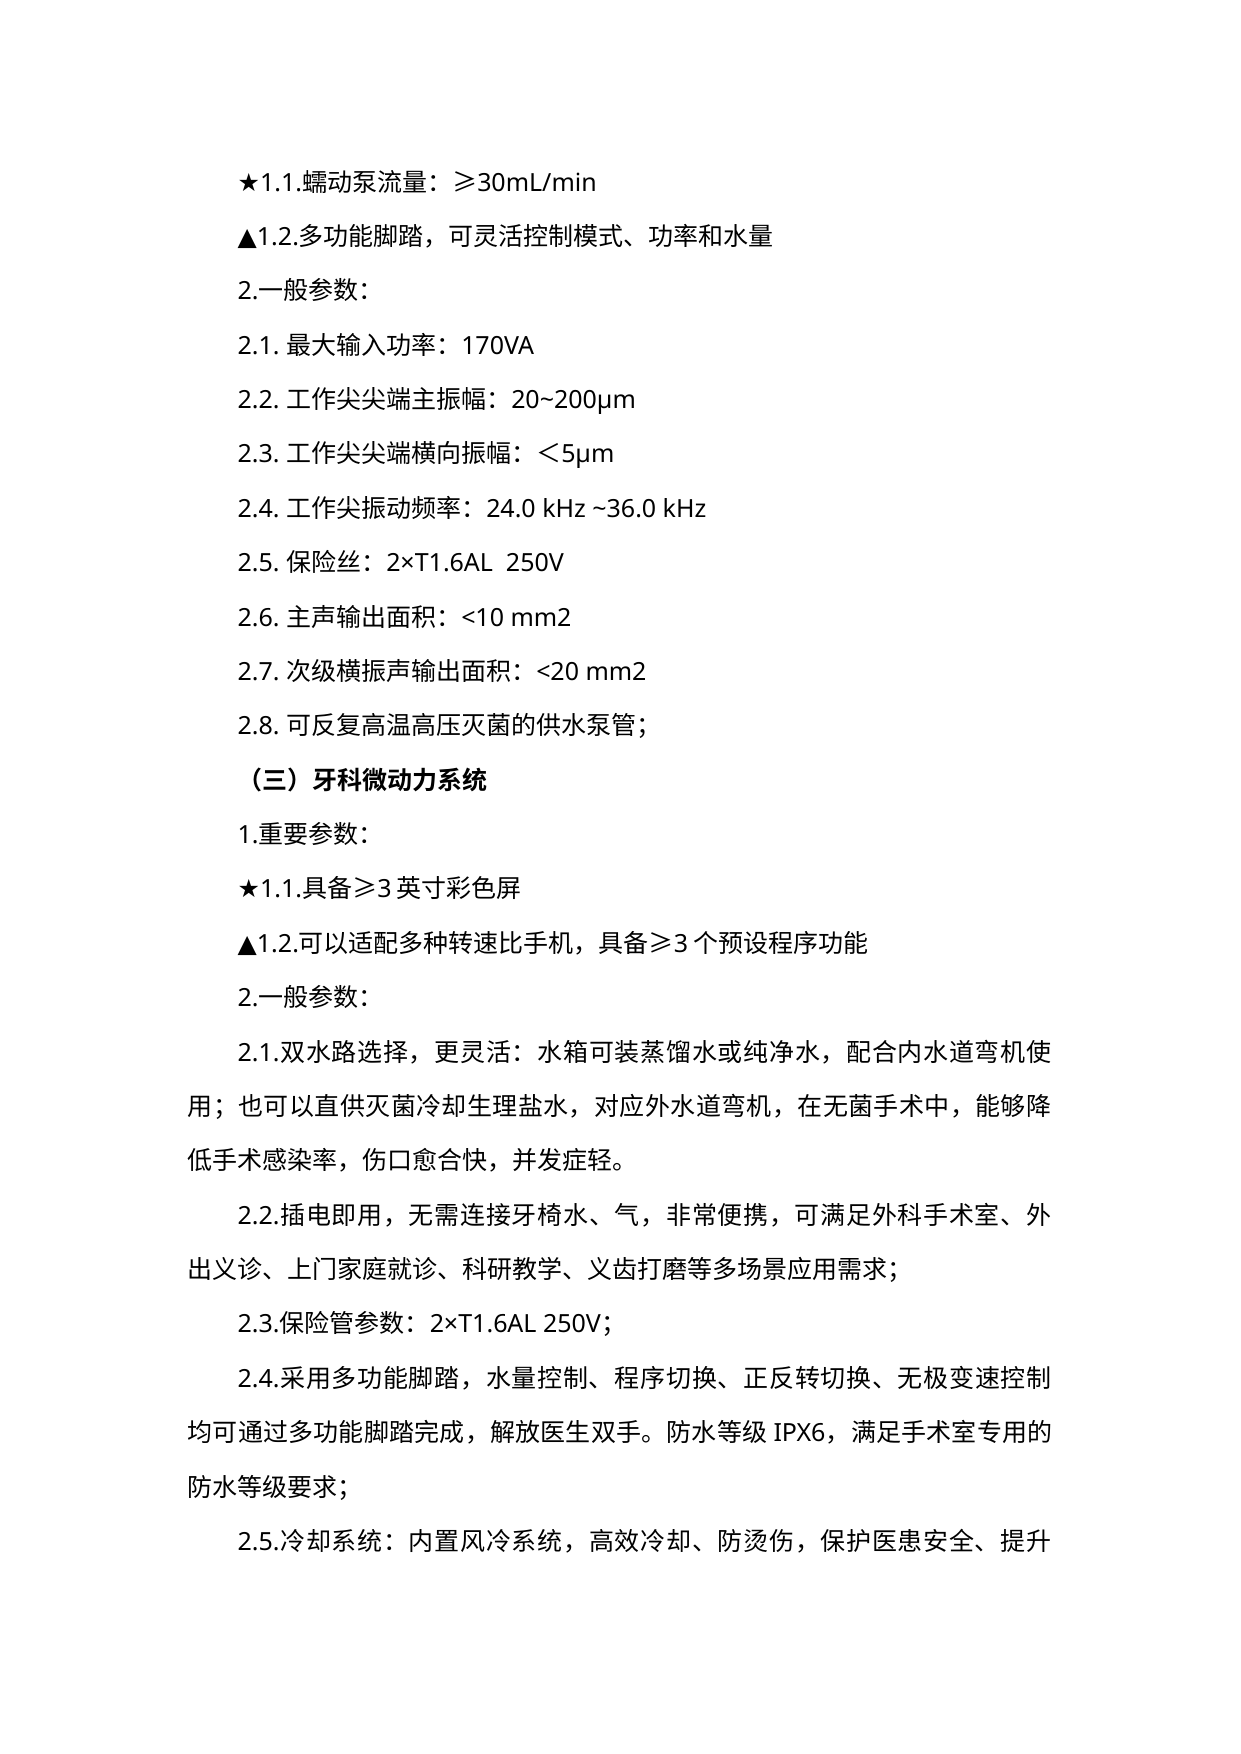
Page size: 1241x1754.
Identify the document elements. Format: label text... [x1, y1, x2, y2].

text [187, 1521, 1053, 1558]
text 2.8. 可反复高温高压灭菌的供水泵管； [187, 706, 1053, 742]
text ★1.1.具备≥3英寸彩色屏 [187, 869, 1053, 905]
text 2.7. 次级横振声输出面积：<20 mm2 [187, 651, 1053, 688]
text ▲1.2.可以适配多种转速比手机，具备≥3个预设程序功能 [187, 923, 1053, 959]
text 2.2. 工作尖尖端主振幅：20~200μm [187, 379, 1053, 416]
text 1.重要参数： [187, 814, 1053, 851]
text 2.4. 工作尖振动频率：24.0 kHz ~36.0 kHz [187, 488, 1053, 524]
text 2.4.采用多功能脚踏，水量控制、程序切换、正反转切换、无极变速控制均可通过多功能脚踏完成，解放医生双手。防水等级IPX6，满足手术室专用的防水等级要求； [187, 1358, 1053, 1503]
text 2.2.插电即用，无需连接牙椅水、气，非常便携，可满足外科手术室、外出义诊、上门家庭就诊、科研教学、义齿打磨等多场景应用需求； [187, 1195, 1053, 1286]
text ★1.1.蠕动泵流量：≥30mL/min [187, 162, 1053, 198]
text 2.3.保险管参数：2×T1.6AL 250V； [187, 1304, 1053, 1340]
text 2.一般参数： [187, 271, 1053, 307]
text 2.一般参数： [187, 978, 1053, 1014]
text （三）牙科微动力系统 [187, 760, 1053, 796]
text ▲1.2.多功能脚踏，可灵活控制模式、功率和水量 [187, 216, 1053, 253]
text 2.5. 保险丝：2×T1.6AL 250V [187, 543, 1053, 579]
text 2.6. 主声输出面积：<10 mm2 [187, 597, 1053, 633]
text 2.3. 工作尖尖端横向振幅：＜5μm [187, 434, 1053, 470]
text 2.1. 最大输入功率：170VA [187, 325, 1053, 361]
text 2.1.双水路选择，更灵活：水箱可装蒸馏水或纯净水，配合内水道弯机使用；也可以直供灭菌冷却生理盐水，对应外水道弯机，在无菌手术中，能够降低手术感染率，伤口愈合快，并发症轻。 [187, 1032, 1053, 1177]
